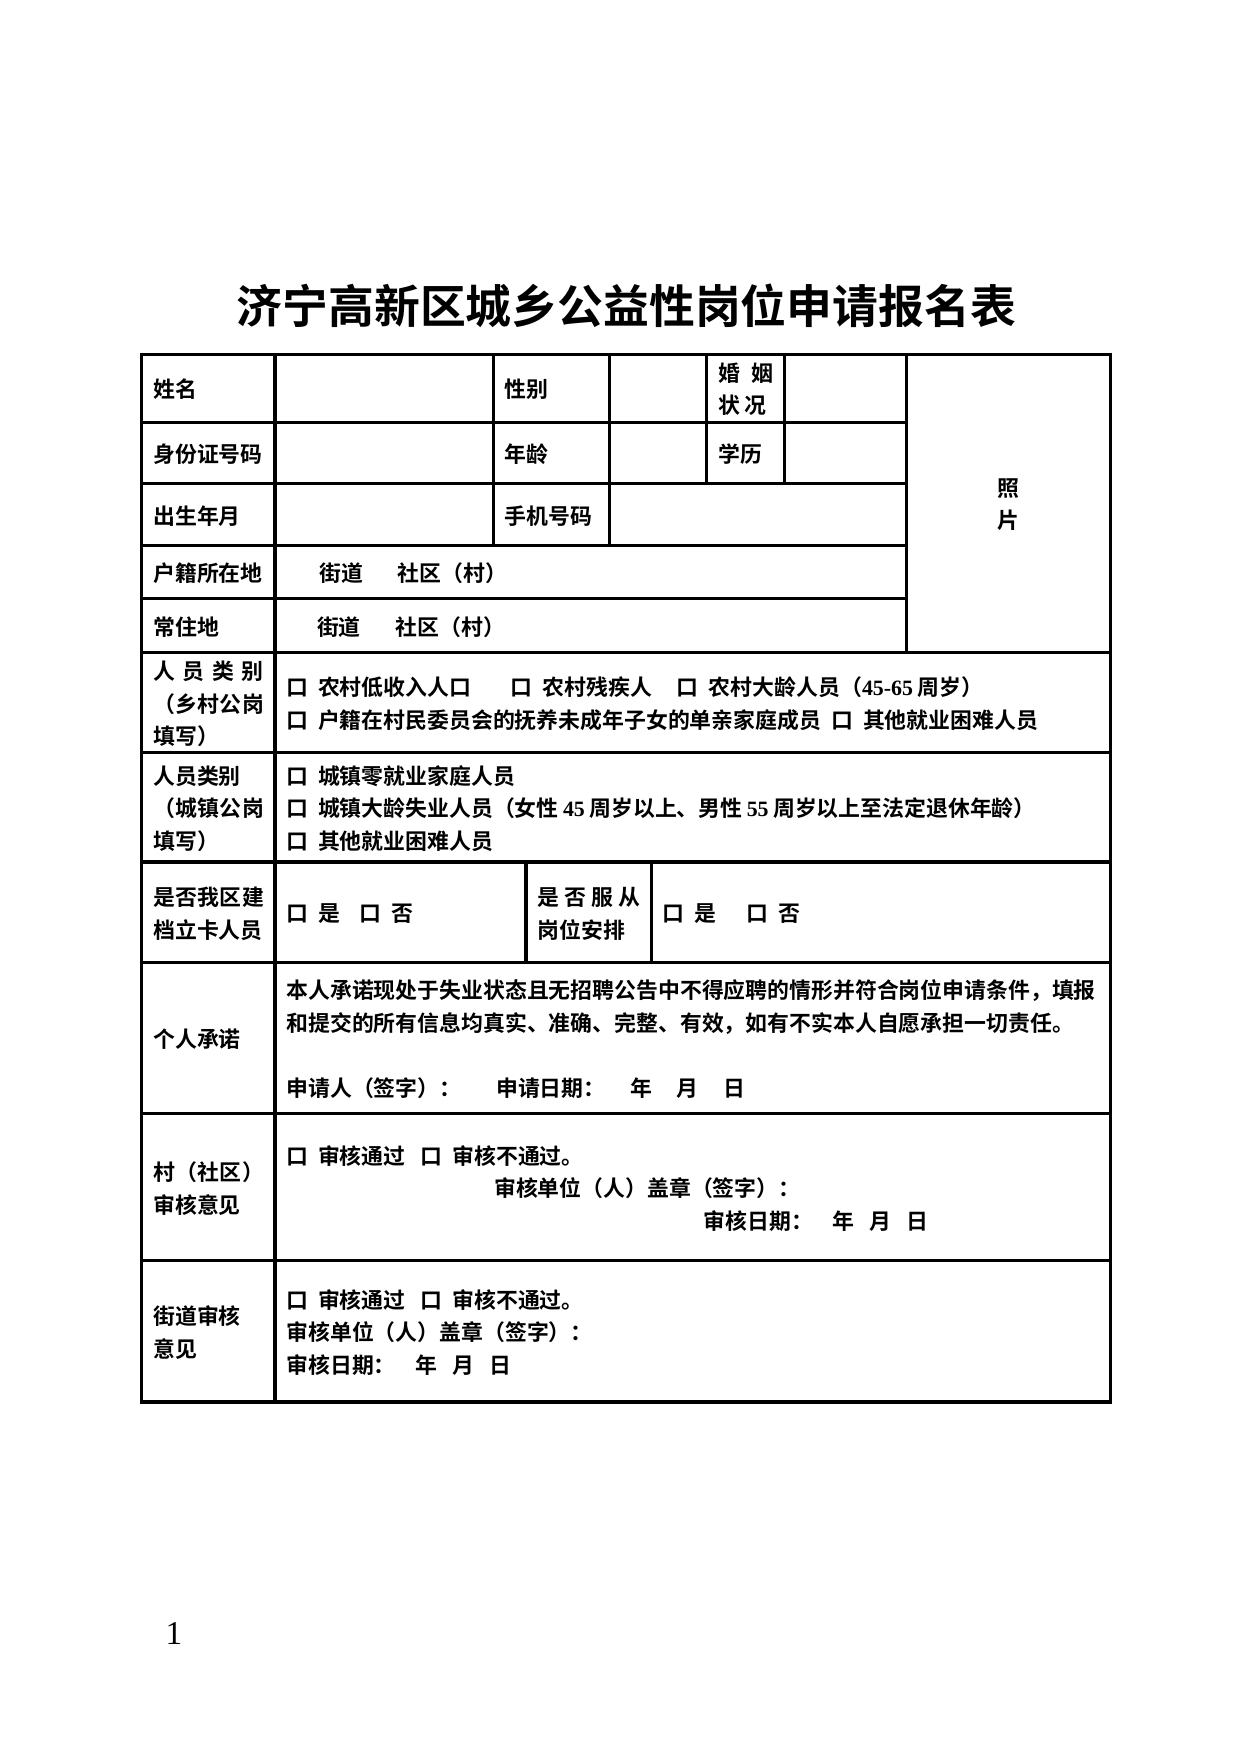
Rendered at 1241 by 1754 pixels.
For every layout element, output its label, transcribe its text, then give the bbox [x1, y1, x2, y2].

text 济宁高新区城乡公益性岗位申请报名表 [165, 255, 1087, 352]
table_cell 出生年月 [143, 485, 273, 544]
table_cell 年龄 [495, 424, 608, 482]
table_cell [611, 424, 705, 482]
table_cell 是否服从岗位安排 [528, 864, 650, 961]
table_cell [277, 1115, 1109, 1259]
table_cell 人员类别 （城镇公岗填写） [143, 754, 273, 860]
table_cell 人员类别（乡村公岗填写） [143, 654, 273, 751]
table_cell 常住地 [143, 600, 273, 651]
table_cell 街道 社区（村） [277, 600, 905, 651]
table_cell 户籍所在地 [143, 547, 273, 597]
table_cell 手机号码 [495, 485, 608, 544]
table_cell 口 是 口 否 [653, 864, 1109, 961]
table_cell 口 城镇零就业家庭人员 口 城镇大龄失业人员（女性45周岁以上、男性55周岁以上至法定退休年龄） 口 其他就业困难人员 [277, 754, 1109, 860]
table_cell 本人承诺现处于失业状态且无招聘公告中不得应聘的情形并符合岗位申请条件，填报和提交的所有信息均真实、准确、完整、有效，如有不实本人自愿承担一切责任。 申请人（签字）： 申请日期： 年 月 日 [277, 964, 1109, 1112]
table_cell [277, 424, 492, 482]
table_cell 街道审核 意见 [143, 1262, 273, 1400]
table_header [611, 356, 705, 421]
table_cell 身份证号码 [143, 424, 273, 482]
table_cell 街道 社区（村） [277, 547, 905, 597]
table_header 姓名 [143, 356, 273, 421]
table_cell [786, 424, 905, 482]
table_header 性别 [495, 356, 608, 421]
table_cell 口 农村低收入人口 口 农村残疾人 口 农村大龄人员（45-65周岁） 口 户籍在村民委员会的抚养未成年子女的单亲家庭成员 口 其他就业困难人员 [277, 654, 1109, 751]
table_cell 村（社区）审核意见 [143, 1115, 273, 1259]
table_cell 口 是 口 否 [277, 864, 524, 961]
table_header [786, 356, 905, 421]
table_header [277, 356, 492, 421]
table_cell [611, 485, 905, 544]
table_header 照 片 [908, 356, 1109, 651]
table_header 婚姻状 况 [708, 356, 783, 421]
table_cell 个人承诺 [143, 964, 273, 1112]
table_cell [277, 485, 492, 544]
table_cell 学历 [708, 424, 783, 482]
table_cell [277, 1262, 1109, 1400]
table_cell 是否我区建档立卡人员 [143, 864, 273, 961]
